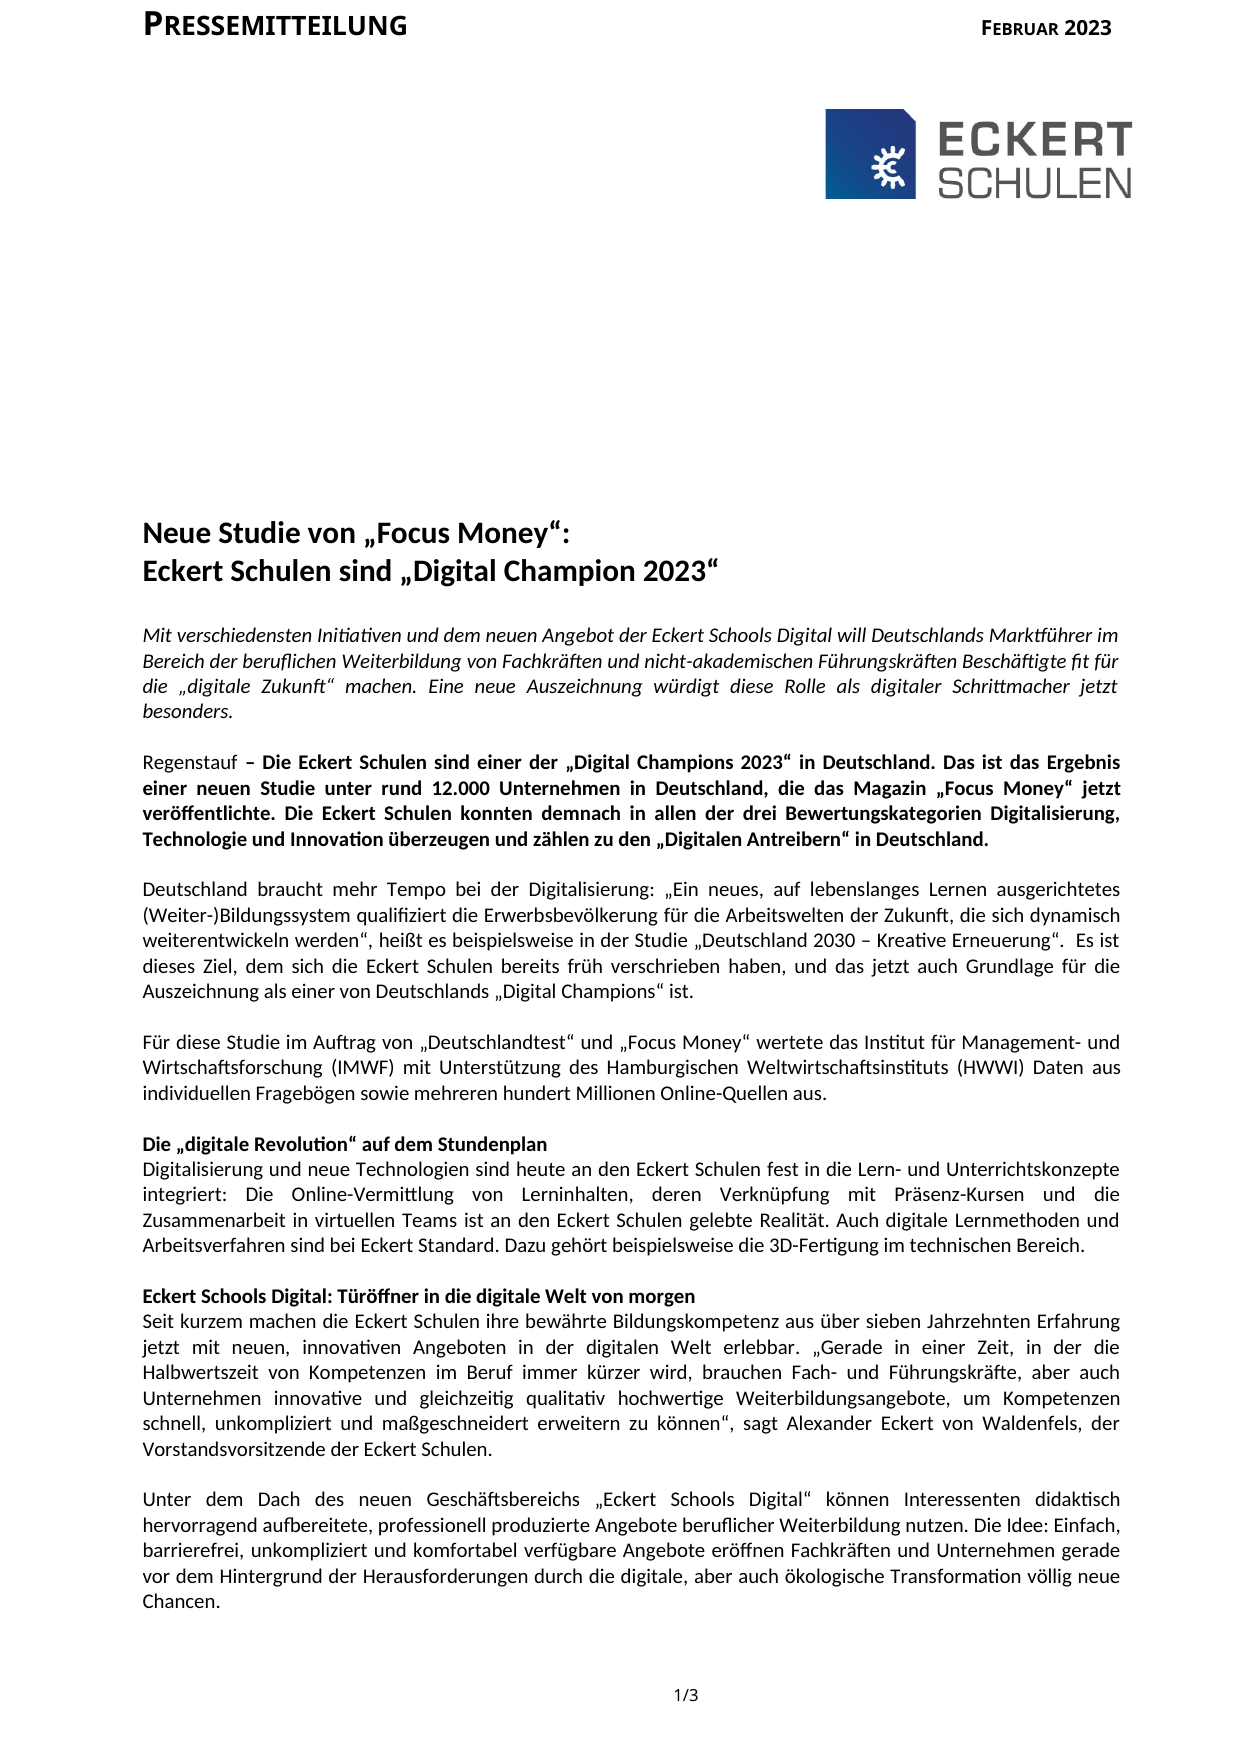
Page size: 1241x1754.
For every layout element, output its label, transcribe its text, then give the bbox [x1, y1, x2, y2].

text Deutschland braucht mehr Tempo bei der Digitalisierung: „Ein neues, auf lebenslanges Lernen ausgerichtetes (Weiter-)Bildungssystem qualifiziert die Erwerbsbevölkerung für die Arbeitswelten der Zukunft, die sich dynamisch weiterentwickeln werden“, heißt es beispielsweise in der Studie „Deutschland 2030 – Kreative Erneuerung“. Es ist dieses Ziel, dem sich die Eckert Schulen bereits früh verschrieben haben, und das jetzt auch Grundlage für die Auszeichnung als einer von Deutschlands „Digital Champions“ ist. [142, 877, 1122, 1004]
subtitle Regenstauf – Die Eckert Schulen sind einer der „Digital Champions 2023“ in Deutschland. Das ist das Ergebnis einer neuen Studie unter rund 12.000 Unternehmen in Deutschland, die das Magazin „Focus Money“ jetzt veröffentlichte. Die Eckert Schulen konnten demnach in allen der drei Bewertungskategorien Digitalisierung, Technologie und Innovation überzeugen und zählen zu den „Digitalen Antreibern“ in Deutschland. [142, 749, 1122, 851]
text Digitalisierung und neue Technologien sind heute an den Eckert Schulen fest in die Lern- und Unterrichtskonzepte integriert: Die Online-Vermittlung von Lerninhalten, deren Verknüpfung mit Präsenz-Kursen und die Zusammenarbeit in virtuellen Teams ist an den Eckert Schulen gelebte Realität. Auch digitale Lernmethoden und Arbeitsverfahren sind bei Eckert Standard. Dazu gehört beispielsweise die 3D-Fertigung im technischen Bereich. [142, 1156, 1122, 1258]
text Die „digitale Revolution“ auf dem Stundenplan [142, 1131, 1122, 1156]
subtitle Neue Studie von „Focus Money“: [142, 513, 1122, 551]
text Eckert Schools Digital: Türöffner in die digitale Welt von morgen [142, 1283, 1122, 1309]
text Unter dem Dach des neuen Geschäftsbereichs „Eckert Schools Digital“ können Interessenten didaktisch hervorragend aufbereitete, professionell produzierte Angebote beruflicher Weiterbildung nutzen. Die Idee: Einfach, barrierefrei, unkompliziert und komfortabel verfügbare Angebote eröffnen Fachkräften und Unternehmen gerade vor dem Hintergrund der Herausforderungen durch die digitale, aber auch ökologische Transformation völlig neue Chancen. [142, 1487, 1122, 1614]
text Für diese Studie im Auftrag von „Deutschlandtest“ und „Focus Money“ wertete das Institut für Management- und Wirtschaftsforschung (IMWF) mit Unterstützung des Hamburgischen Weltwirtschaftsinstituts (HWWI) Daten aus individuellen Fragebögen sowie mehreren hundert Millionen Online-Quellen aus. [142, 1029, 1122, 1105]
subtitle Eckert Schulen sind „Digital Champion 2023“ [142, 551, 1122, 589]
subtitle Mit verschiedensten Initiativen und dem neuen Angebot der Eckert Schools Digital will Deutschlands Marktführer im Bereich der beruflichen Weiterbildung von Fachkräften und nicht-akademischen Führungskräften Beschäftigte fit für die „digitale Zukunft“ machen. Eine neue Auszeichnung würdigt diese Rolle als digitaler Schrittmacher jetzt besonders. [142, 622, 1122, 724]
text Seit kurzem machen die Eckert Schulen ihre bewährte Bildungskompetenz aus über sieben Jahrzehnten Erfahrung jetzt mit neuen, innovativen Angeboten in der digitalen Welt erlebbar. „Gerade in einer Zeit, in der die Halbwertszeit von Kompetenzen im Beruf immer kürzer wird, brauchen Fach- und Führungskräfte, aber auch Unternehmen innovative und gleichzeitig qualitativ hochwertige Weiterbildungsangebote, um Kompetenzen schnell, unkompliziert und maßgeschneidert erweitern zu können“, sagt Alexander Eckert von Waldenfels, der Vorstandsvorsitzende der Eckert Schulen. [142, 1309, 1122, 1461]
picture [825, 109, 1133, 199]
